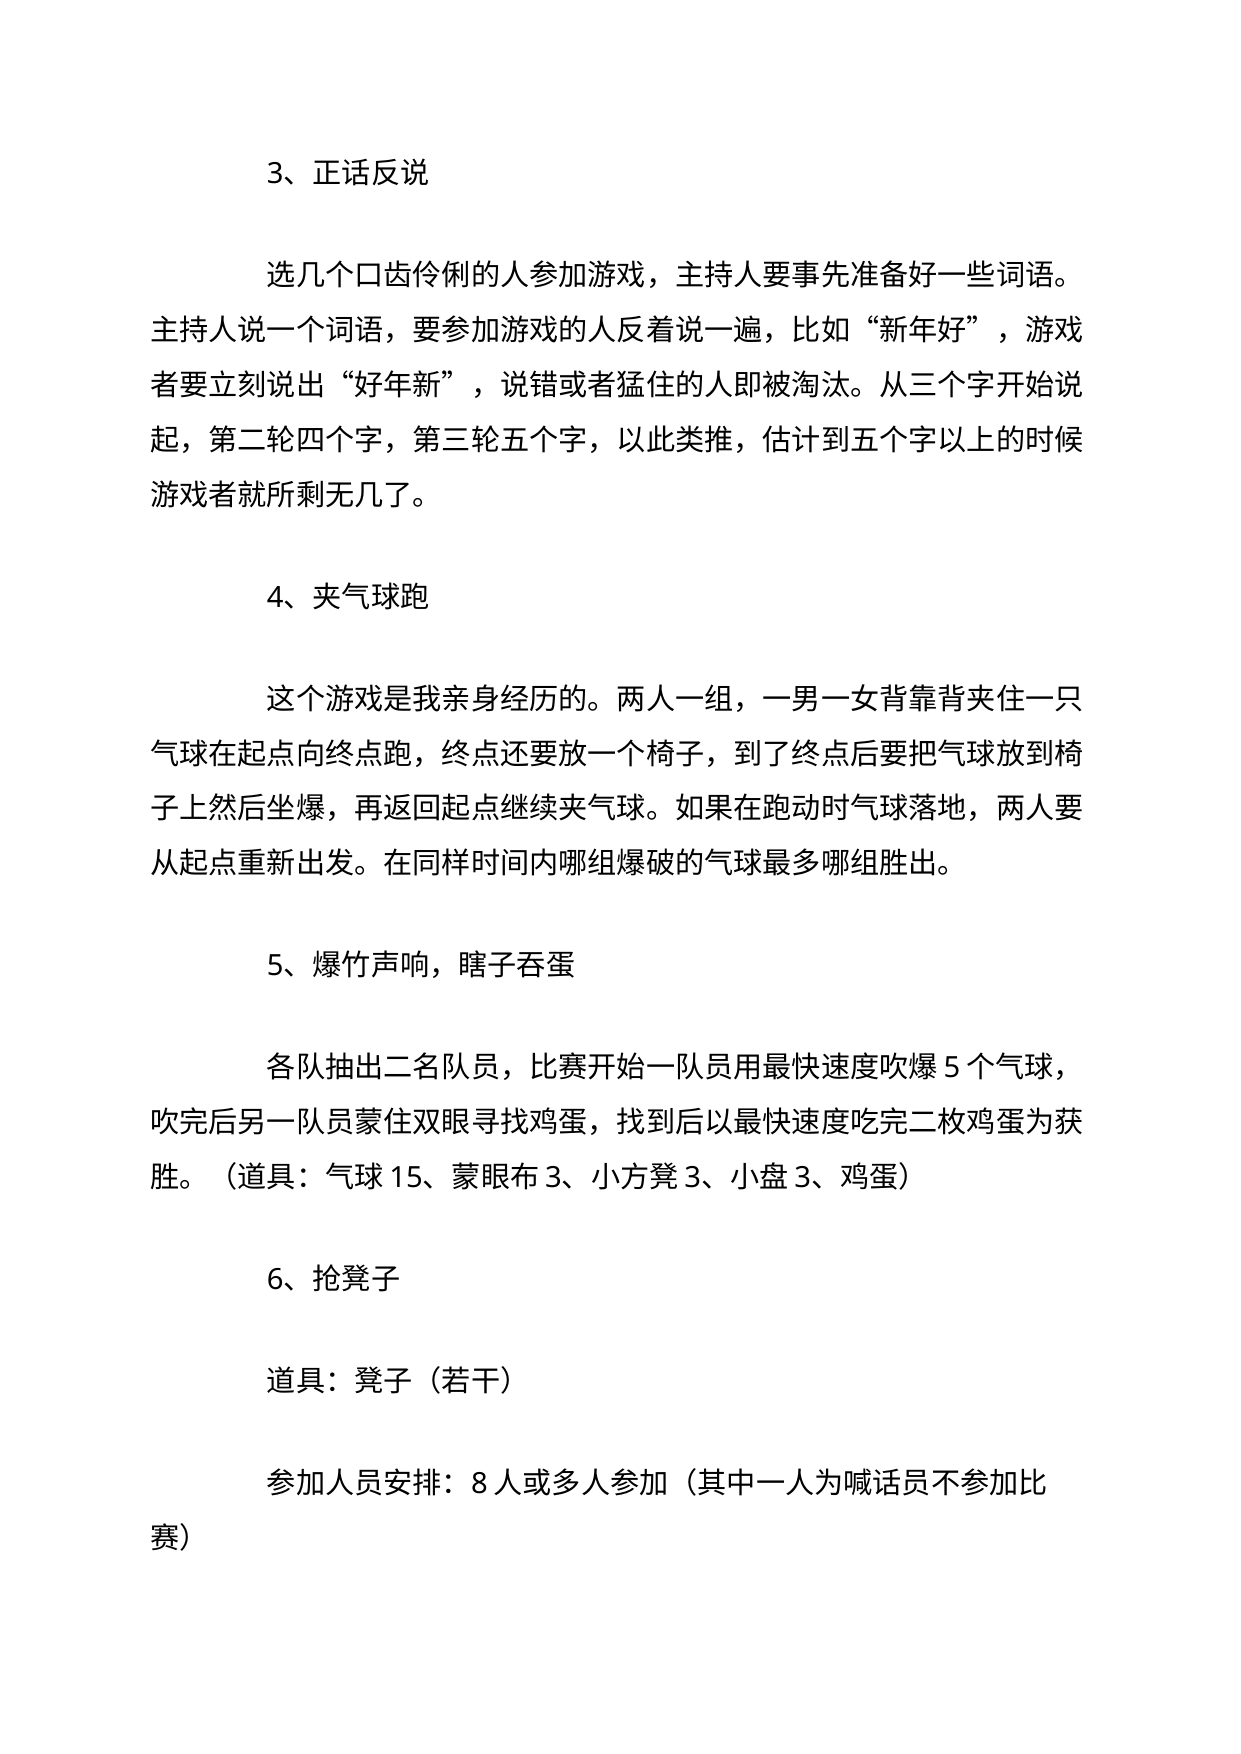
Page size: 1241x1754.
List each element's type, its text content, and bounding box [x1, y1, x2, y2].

text 5、爆竹声响，瞎子吞蛋 [150, 942, 1090, 984]
text 各队抽出二名队员，比赛开始一队员用最快速度吹爆5个气球，吹完后另一队员蒙住双眼寻找鸡蛋，找到后以最快速度吃完二枚鸡蛋为获胜。（道具：气球15、蒙眼布3、小方凳3、小盘3、鸡蛋） [150, 1044, 1090, 1196]
text 参加人员安排：8人或多人参加（其中一人为喊话员不参加比赛） [150, 1459, 1090, 1557]
text 这个游戏是我亲身经历的。两人一组，一男一女背靠背夹住一只气球在起点向终点跑，终点还要放一个椅子，到了终点后要把气球放到椅子上然后坐爆，再返回起点继续夹气球。如果在跑动时气球落地，两人要从起点重新出发。在同样时间内哪组爆破的气球最多哪组胜出。 [150, 675, 1090, 882]
text 4、夹气球跑 [150, 573, 1090, 616]
text 3、正话反说 [150, 150, 1090, 192]
text 道具：凳子（若干） [150, 1358, 1090, 1400]
text 6、抢凳子 [150, 1256, 1090, 1298]
text 选几个口齿伶俐的人参加游戏，主持人要事先准备好一些词语。主持人说一个词语，要参加游戏的人反着说一遍，比如“新年好”，游戏者要立刻说出“好年新”，说错或者猛住的人即被淘汰。从三个字开始说起，第二轮四个字，第三轮五个字，以此类推，估计到五个字以上的时候游戏者就所剩无几了。 [150, 252, 1090, 514]
